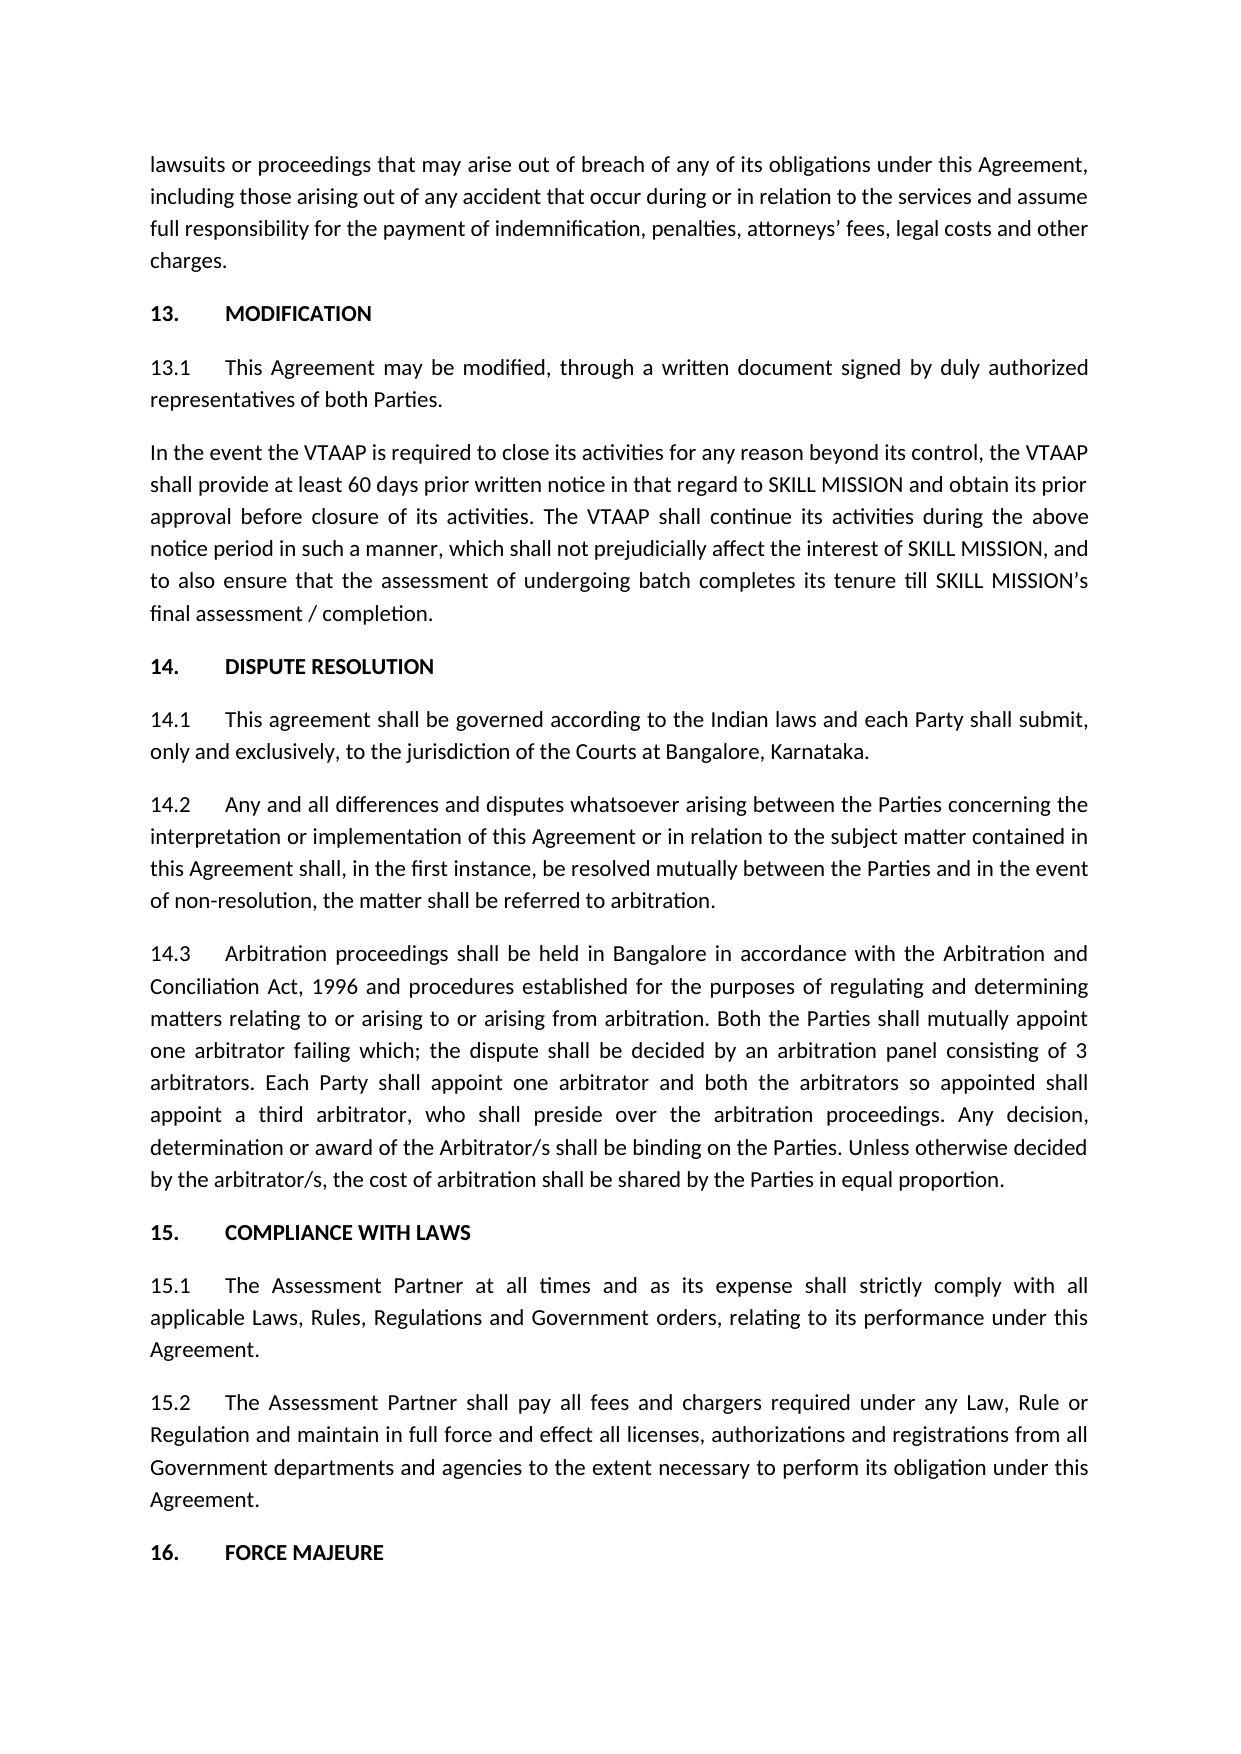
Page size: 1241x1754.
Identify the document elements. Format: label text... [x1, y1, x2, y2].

text 14.3 Arbitration proceedings shall be held in Bangalore in accordance with the Arbitration and Conciliation Act, 1996 and procedures established for the purposes of regulating and determining matters relating to or arising to or arising from arbitration. Both the Parties shall mutually appoint one arbitrator failing which; the dispute shall be decided by an arbitration panel consisting of 3 arbitrators. Each Party shall appoint one arbitrator and both the arbitrators so appointed shall appoint a third arbitrator, who shall preside over the arbitration proceedings. Any decision, determination or award of the Arbitrator/s shall be binding on the Parties. Unless otherwise decided by the arbitrator/s, the cost of arbitration shall be shared by the Parties in equal proportion. [150, 939, 1090, 1193]
text 14.2 Any and all differences and disputes whatsoever arising between the Parties concerning the interpretation or implementation of this Agreement or in relation to the subject matter contained in this Agreement shall, in the first instance, be resolved mutually between the Parties and in the event of non-resolution, the matter shall be referred to arbitration. [150, 790, 1090, 914]
text 15.1 The Assessment Partner at all times and as its expense shall strictly comply with all applicable Laws, Rules, Regulations and Government orders, relating to its performance under this Agreement. [150, 1271, 1090, 1363]
text 14.1 This agreement shall be governed according to the Indian laws and each Party shall submit, only and exclusively, to the jurisdiction of the Courts at Bangalore, Karnataka. [150, 705, 1090, 765]
text In the event the VTAAP is required to close its activities for any reason beyond its control, the VTAAP shall provide at least 60 days prior written notice in that regard to SKILL MISSION and obtain its prior approval before closure of its activities. The VTAAP shall continue its activities during the above notice period in such a manner, which shall not prejudicially affect the interest of SKILL MISSION, and to also ensure that the assessment of undergoing batch completes its tenure till SKILL MISSION’s final assessment / completion. [150, 438, 1090, 627]
text 15.2 The Assessment Partner shall pay all fees and chargers required under any Law, Rule or Regulation and maintain in full force and effect all licenses, authorizations and registrations from all Government departments and agencies to the extent necessary to perform its obligation under this Agreement. [150, 1388, 1090, 1513]
text 14. DISPUTE RESOLUTION [150, 652, 1090, 680]
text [150, 150, 1090, 274]
text 13.1 This Agreement may be modified, through a written document signed by duly authorized representatives of both Parties. [150, 353, 1090, 413]
text 13. MODIFICATION [150, 299, 1090, 328]
text 15. COMPLIANCE WITH LAWS [150, 1218, 1090, 1246]
text 16. FORCE MAJEURE [150, 1538, 1090, 1566]
